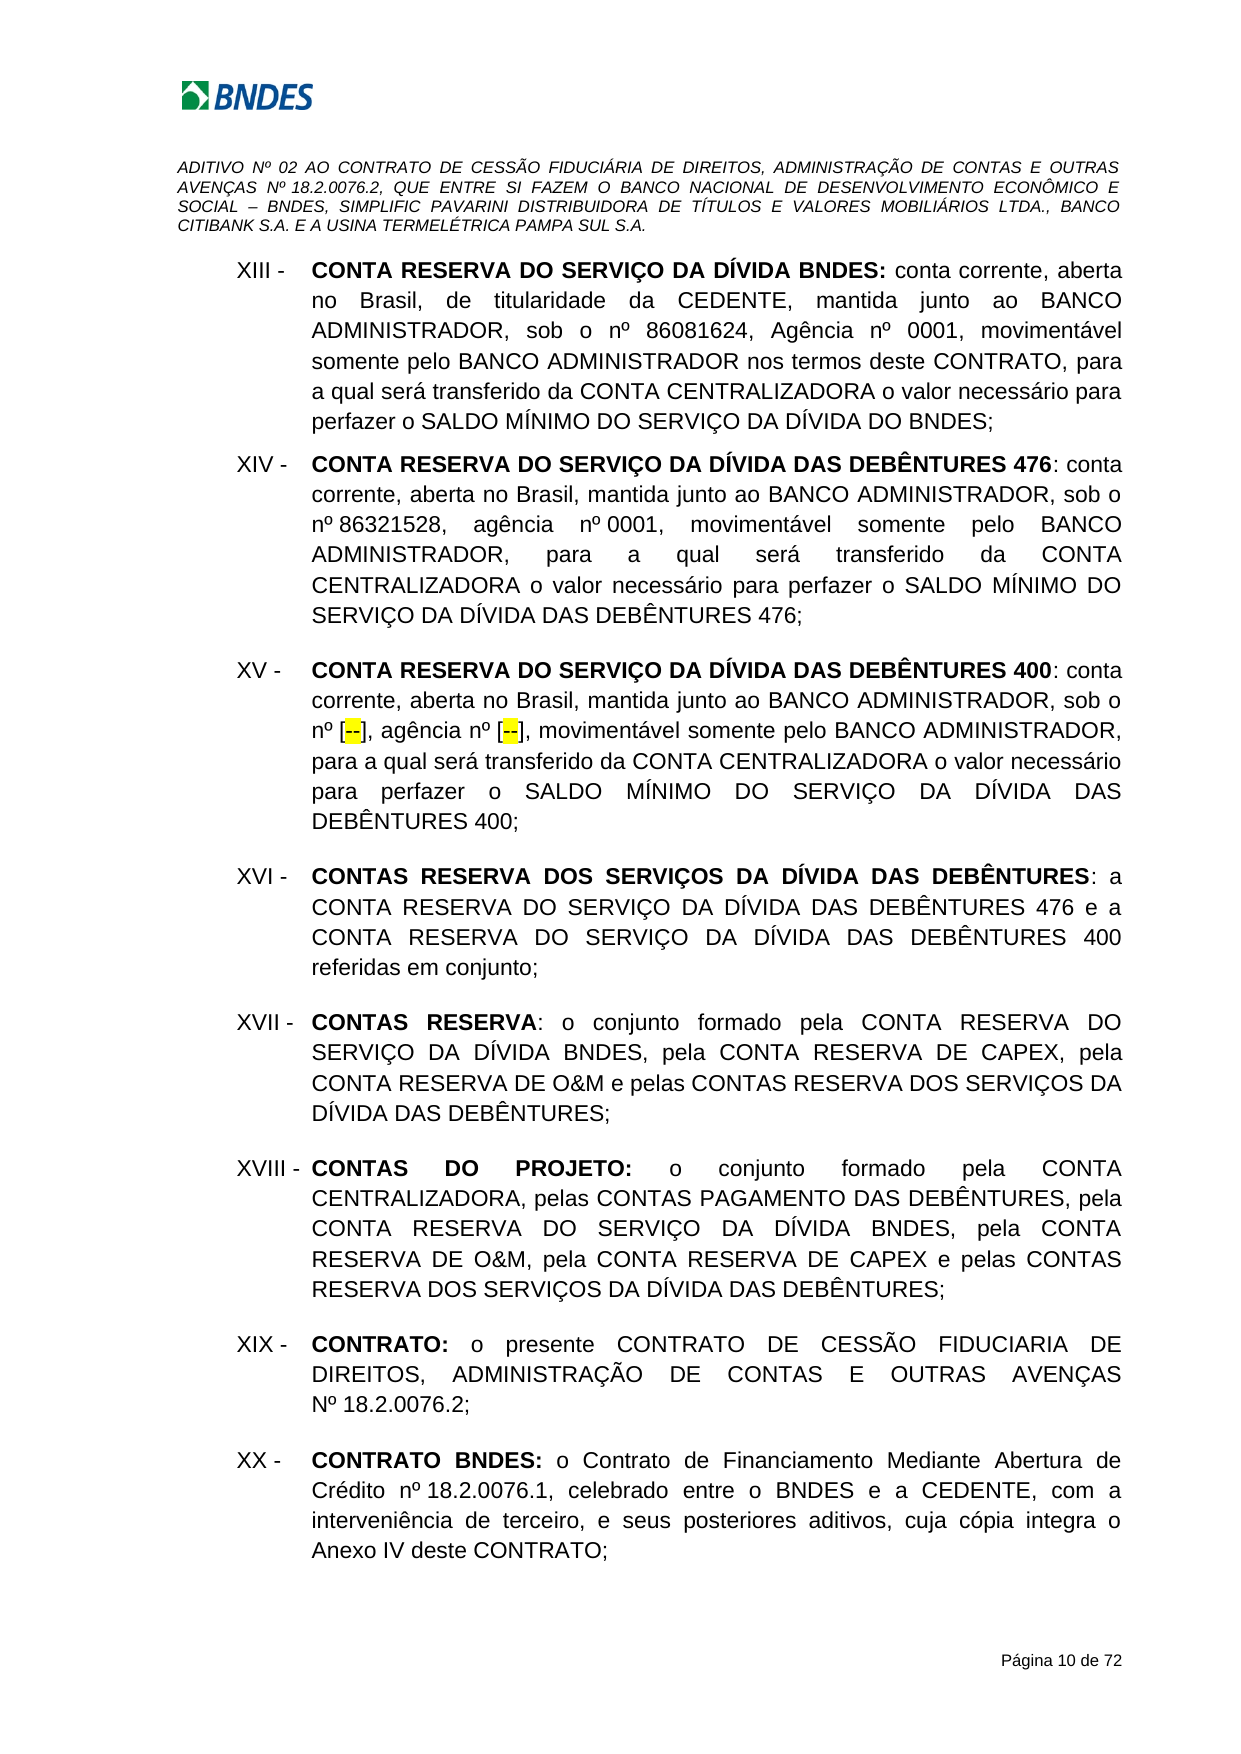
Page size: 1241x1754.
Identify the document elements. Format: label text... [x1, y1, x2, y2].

list CONTAS DO PROJETO: o conjunto formado pela CONTA CENTRALIZADORA, pelas CONTAS PAGAMENTO DAS DEBÊNTURES, pela CONTA RESERVA DO SERVIÇO DA DÍVIDA BNDES, pela CONTA RESERVA DE O&M, pela CONTA RESERVA DE CAPEX e pelas CONTAS RESERVA DOS SERVIÇOS DA DÍVIDA DAS DEBÊNTURES; [236, 1155, 1122, 1302]
list CONTA RESERVA DO SERVIÇO DA DÍVIDA DAS DEBÊNTURES 476: conta corrente, aberta no Brasil, mantida junto ao BANCO ADMINISTRADOR, sob o nº 86321528, agência nº 0001, movimentável somente pelo BANCO ADMINISTRADOR, para a qual será transferido da CONTA CENTRALIZADORA o valor necessário para perfazer o SALDO MÍNIMO DO SERVIÇO DA DÍVIDA DAS DEBÊNTURES 476; [236, 451, 1122, 628]
list CONTAS RESERVA: o conjunto formado pela CONTA RESERVA DO SERVIÇO DA DÍVIDA BNDES, pela CONTA RESERVA DE CAPEX, pela CONTA RESERVA DE O&M e pelas CONTAS RESERVA DOS SERVIÇOS DA DÍVIDA DAS DEBÊNTURES; [236, 1009, 1122, 1126]
list CONTA RESERVA DO SERVIÇO DA DÍVIDA DAS DEBÊNTURES 400: conta corrente, aberta no Brasil, mantida junto ao BANCO ADMINISTRADOR, sob o nº [--], agência nº [--], movimentável somente pelo BANCO ADMINISTRADOR, para a qual será transferido da CONTA CENTRALIZADORA o valor necessário para perfazer o SALDO MÍNIMO DO SERVIÇO DA DÍVIDA DAS DEBÊNTURES 400; [236, 657, 1122, 834]
picture [182, 81, 313, 110]
list CONTRATO BNDES: o Contrato de Financiamento Mediante Abertura de Crédito nº 18.2.0076.1, celebrado entre o BNDES e a CEDENTE, com a interveniência de terceiro, e seus posteriores aditivos, cuja cópia integra o Anexo IV deste CONTRATO; [236, 1447, 1122, 1564]
list CONTAS RESERVA DOS SERVIÇOS DA DÍVIDA DAS DEBÊNTURES: a CONTA RESERVA DO SERVIÇO DA DÍVIDA DAS DEBÊNTURES 476 e a CONTA RESERVA DO SERVIÇO DA DÍVIDA DAS DEBÊNTURES 400 referidas em conjunto; [236, 863, 1122, 980]
list CONTA RESERVA DO SERVIÇO DA DÍVIDA BNDES: conta corrente, aberta no Brasil, de titularidade da CEDENTE, mantida junto ao BANCO ADMINISTRADOR, sob o nº 86081624, Agência nº 0001, movimentável somente pelo BANCO ADMINISTRADOR nos termos deste CONTRATO, para a qual será transferido da CONTA CENTRALIZADORA o valor necessário para perfazer o SALDO MÍNIMO DO SERVIÇO DA DÍVIDA DO BNDES; [236, 257, 1122, 434]
list CONTRATO: o presente CONTRATO DE CESSÃO FIDUCIARIA DE DIREITOS, ADMINISTRAÇÃO DE CONTAS E OUTRAS AVENÇAS Nº 18.2.0076.2; [236, 1331, 1122, 1418]
